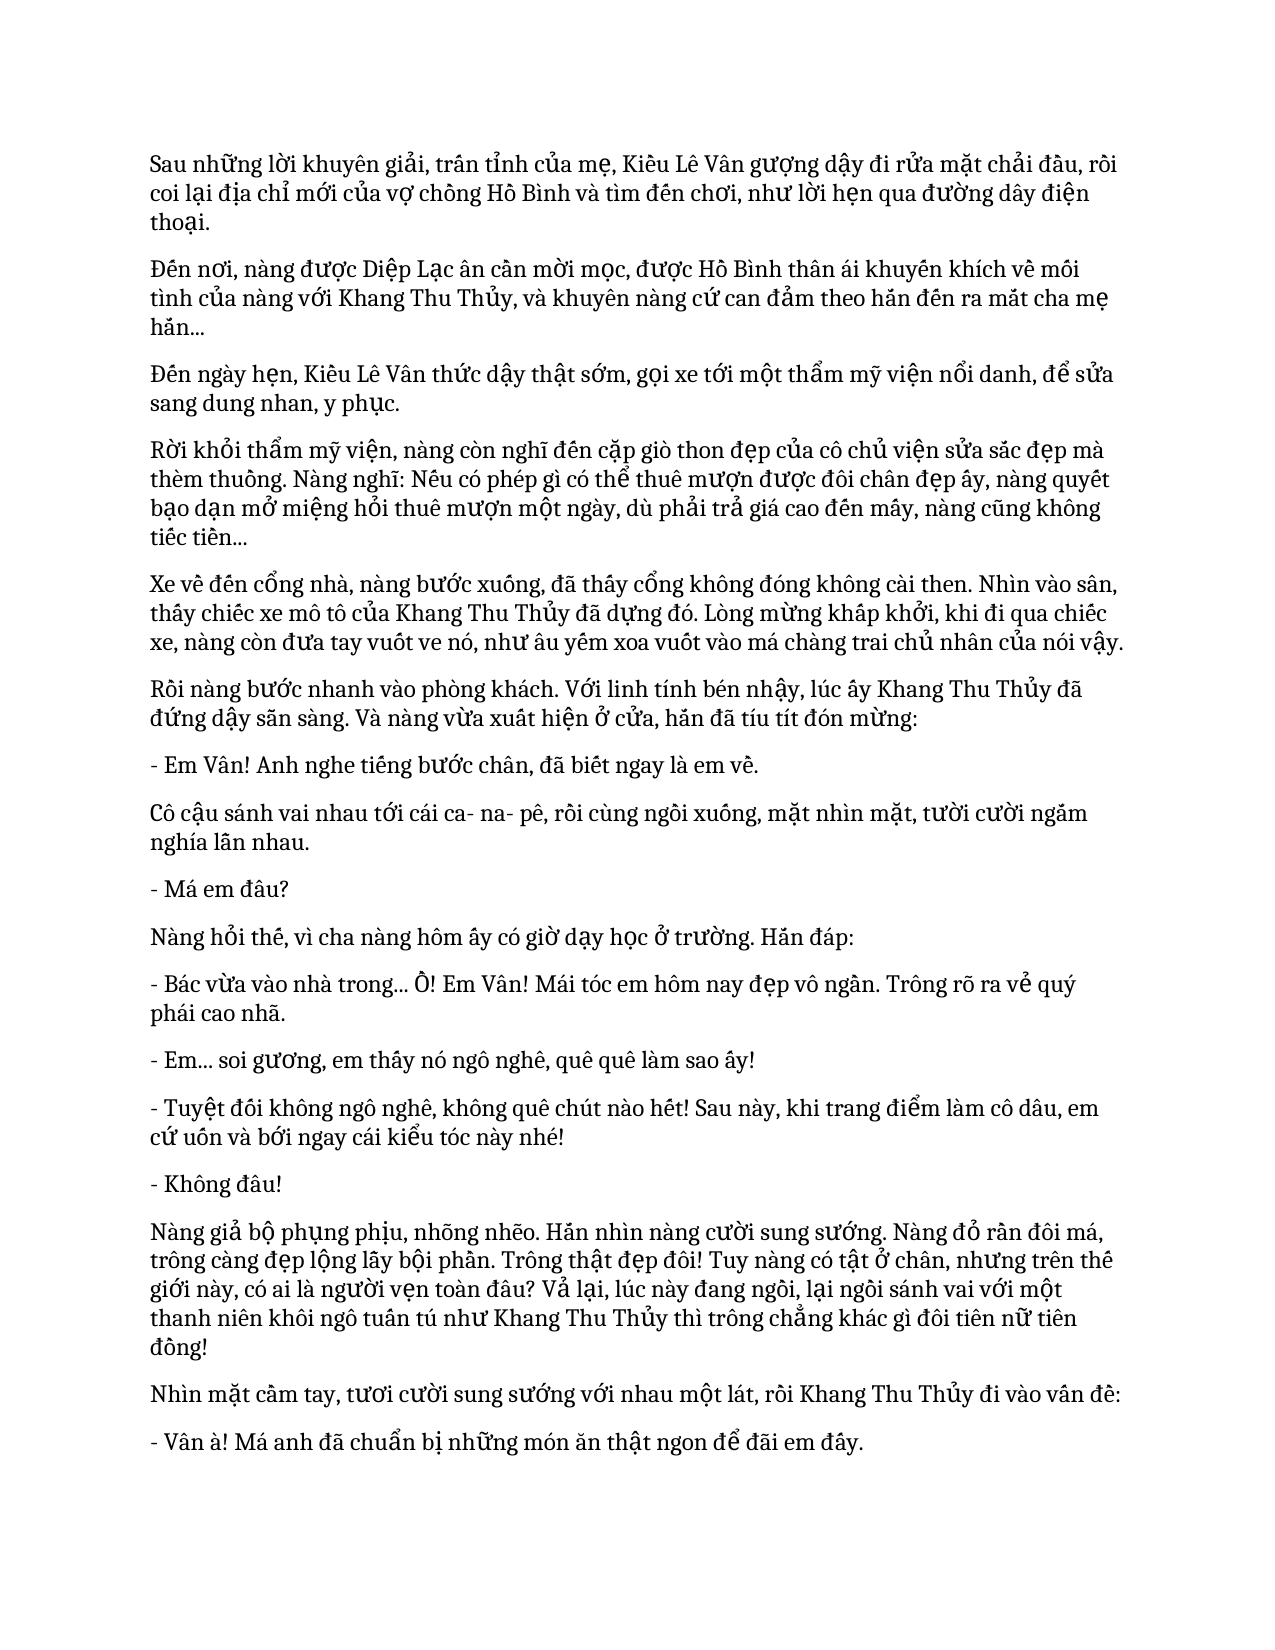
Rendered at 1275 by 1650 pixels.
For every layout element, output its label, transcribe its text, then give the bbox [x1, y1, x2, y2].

text Cô cậu sánh vai nhau tới cái ca- na- pê, rồi cùng ngồi xuống, mặt nhìn mặt, tười cười ngắm nghía lẫn nhau. [150, 799, 1125, 856]
text - Bác vừa vào nhà trong... Ồ! Em Vân! Mái tóc em hôm nay đẹp vô ngần. Trông rõ ra vẻ quý phái cao nhã. [150, 970, 1125, 1027]
text Nhìn mặt cầm tay, tươi cười sung sướng với nhau một lát, rồi Khang Thu Thủy đi vào vấn đề: [150, 1380, 1125, 1409]
text Nàng hỏi thế, vì cha nàng hôm ấy có giờ dạy học ở trường. Hắn đáp: [150, 922, 1125, 951]
text - Má em đâu? [150, 875, 1125, 904]
text Đến ngày hẹn, Kiều Lê Vân thức dậy thật sớm, gọi xe tới một thẩm mỹ viện nổi danh, để sửa sang dung nhan, y phục. [150, 360, 1125, 417]
text - Vân à! Má anh đã chuẩn bị những món ăn thật ngon để đãi em đấy. [150, 1427, 1125, 1456]
text Nàng giả bộ phụng phịu, nhõng nhẽo. Hắn nhìn nàng cười sung sướng. Nàng đỏ rần đôi má, trông càng đẹp lộng lẫy bội phần. Trông thật đẹp đôi! Tuy nàng có tật ở chân, nhưng trên thế giới này, có ai là người vẹn toàn đâu? Vả lại, lúc này đang ngồi, lại ngồi sánh vai với một thanh niên khôi ngô tuấn tú như Khang Thu Thủy thì trông chẳng khác gì đôi tiên nữ tiên đồng! [150, 1217, 1125, 1361]
text Rồi nàng bước nhanh vào phòng khách. Với linh tính bén nhậy, lúc ấy Khang Thu Thủy đã đứng dậy sẵn sàng. Và nàng vừa xuất hiện ở cửa, hắn đã tíu tít đón mừng: [150, 675, 1125, 732]
text Rời khỏi thẩm mỹ viện, nàng còn nghĩ đến cặp giò thon đẹp của cô chủ viện sửa sắc đẹp mà thèm thuồng. Nàng nghĩ: Nếu có phép gì có thể thuê mượn được đôi chân đẹp ấy, nàng quyết bạo dạn mở miệng hỏi thuê mượn một ngày, dù phải trả giá cao đến mấy, nàng cũng không tiếc tiền... [150, 436, 1125, 551]
text Xe về đến cổng nhà, nàng bước xuống, đã thấy cổng không đóng không cài then. Nhìn vào sân, thấy chiếc xe mô tô của Khang Thu Thủy đã dựng đó. Lòng mừng khấp khởi, khi đi qua chiếc xe, nàng còn đưa tay vuốt ve nó, như âu yếm xoa vuốt vào má chàng trai chủ nhân của nói vậy. [150, 570, 1125, 656]
text - Tuyệt đối không ngô nghê, không quê chút nào hết! Sau này, khi trang điểm làm cô dâu, em cứ uốn và bới ngay cái kiểu tóc này nhé! [150, 1094, 1125, 1151]
text - Em Vân! Anh nghe tiếng bước chân, đã biết ngay là em về. [150, 751, 1125, 780]
text - Em... soi gương, em thấy nó ngô nghê, quê quê làm sao ấy! [150, 1046, 1125, 1075]
text - Không đâu! [150, 1170, 1125, 1199]
text Sau những lời khuyên giải, trấn tỉnh của mẹ, Kiều Lê Vân gượng dậy đi rửa mặt chải đầu, rồi coi lại địa chỉ mới của vợ chồng Hồ Bình và tìm đến chơi, như lời hẹn qua đường dây điện thoại. [150, 150, 1125, 236]
text Đến nơi, nàng được Diệp Lạc ân cần mời mọc, được Hồ Bình thân ái khuyến khích về mối tình của nàng với Khang Thu Thủy, và khuyên nàng cứ can đảm theo hắn đến ra mắt cha mẹ hắn... [150, 255, 1125, 341]
